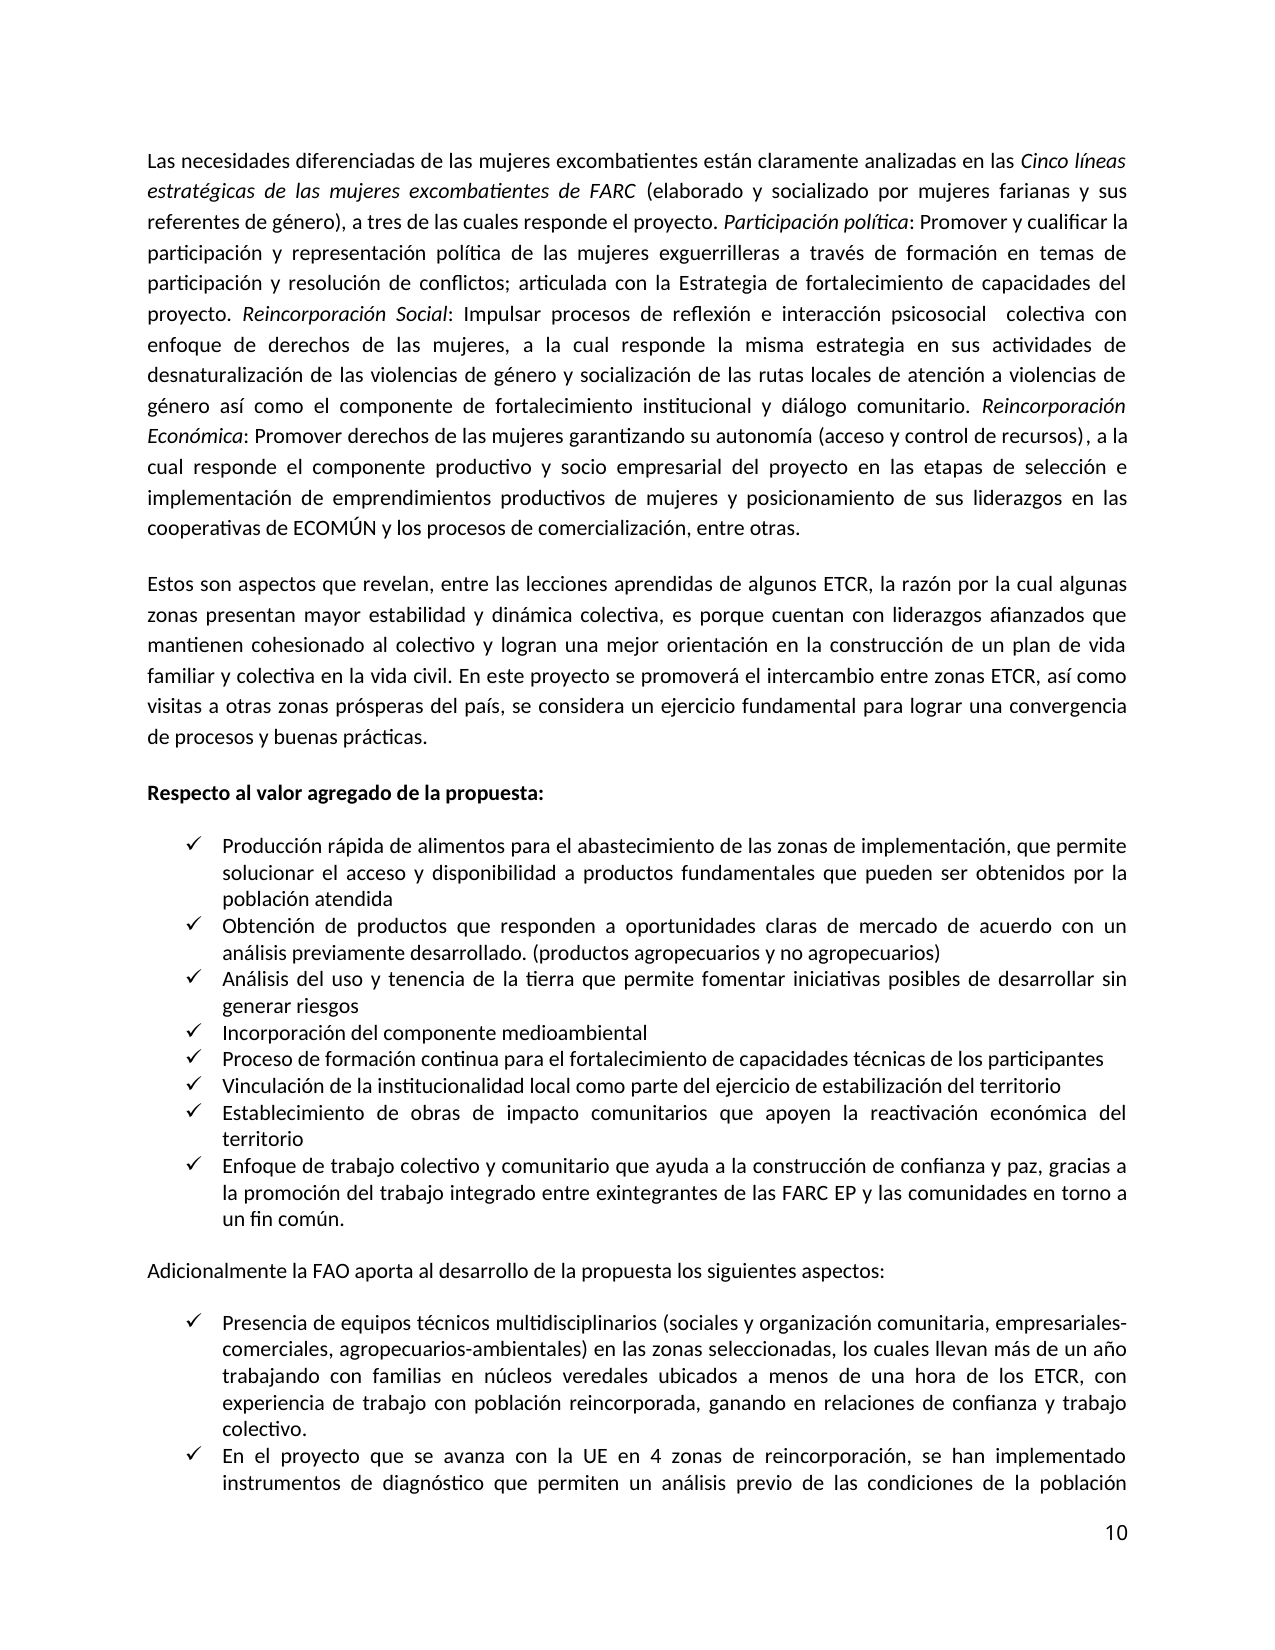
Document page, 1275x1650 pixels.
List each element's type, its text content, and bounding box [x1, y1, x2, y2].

list Incorporación del componente medioambiental [184, 1019, 1128, 1046]
list Enfoque de trabajo colectivo y comunitario que ayuda a la construcción de confianza y paz, gracias a la promoción del trabajo integrado entre exintegrantes de las FARC EP y las comunidades en torno a un fin común. [184, 1152, 1128, 1232]
text Estos son aspectos que revelan, entre las lecciones aprendidas de algunos ETCR, la razón por la cual algunas zonas presentan mayor estabilidad y dinámica colectiva, es porque cuentan con liderazgos afianzados que mantienen cohesionado al colectivo y logran una mejor orientación en la construcción de un plan de vida familiar y colectiva en la vida civil. En este proyecto se promoverá el intercambio entre zonas ETCR, así como visitas a otras zonas prósperas del país, se considera un ejercicio fundamental para lograr una convergencia de procesos y buenas prácticas. [147, 570, 1128, 750]
text Respecto al valor agregado de la propuesta: [147, 779, 1128, 806]
list Establecimiento de obras de impacto comunitarios que apoyen la reactivación económica del territorio [184, 1099, 1128, 1152]
list Análisis del uso y tenencia de la tierra que permite fomentar iniciativas posibles de desarrollar sin generar riesgos [184, 966, 1128, 1019]
list Obtención de productos que responden a oportunidades claras de mercado de acuerdo con un análisis previamente desarrollado. (productos agropecuarios y no agropecuarios) [184, 912, 1128, 966]
list Proceso de formación continua para el fortalecimiento de capacidades técnicas de los participantes [184, 1046, 1128, 1072]
list Presencia de equipos técnicos multidisciplinarios (sociales y organización comunitaria, empresariales-comerciales, agropecuarios-ambientales) en las zonas seleccionadas, los cuales llevan más de un año trabajando con familias en núcleos veredales ubicados a menos de una hora de los ETCR, con experiencia de trabajo con población reincorporada, ganando en relaciones de confianza y trabajo colectivo. [184, 1309, 1128, 1442]
text Las necesidades diferenciadas de las mujeres excombatientes están claramente analizadas en las Cinco líneas estratégicas de las mujeres excombatientes de FARC (elaborado y socializado por mujeres farianas y sus referentes de género), a tres de las cuales responde el proyecto. Participación política: Promover y cualificar la participación y representación política de las mujeres exguerrilleras a través de formación en temas de participación y resolución de conflictos; articulada con la Estrategia de fortalecimiento de capacidades del proyecto. Reincorporación Social: Impulsar procesos de reflexión e interacción psicosocial colectiva con enfoque de derechos de las mujeres, a la cual responde la misma estrategia en sus actividades de desnaturalización de las violencias de género y socialización de las rutas locales de atención a violencias de género así como el componente de fortalecimiento institucional y diálogo comunitario. Reincorporación Económica: Promover derechos de las mujeres garantizando su autonomía (acceso y control de recursos), a la cual responde el componente productivo y socio empresarial del proyecto en las etapas de selección e implementación de emprendimientos productivos de mujeres y posicionamiento de sus liderazgos en las cooperativas de ECOMÚN y los procesos de comercialización, entre otras. [147, 147, 1128, 541]
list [184, 1442, 1128, 1496]
list Vinculación de la institucionalidad local como parte del ejercicio de estabilización del territorio [184, 1072, 1128, 1099]
text Adicionalmente la FAO aporta al desarrollo de la propuesta los siguientes aspectos: [147, 1257, 1128, 1284]
list Producción rápida de alimentos para el abastecimiento de las zonas de implementación, que permite solucionar el acceso y disponibilidad a productos fundamentales que pueden ser obtenidos por la población atendida [184, 832, 1128, 912]
